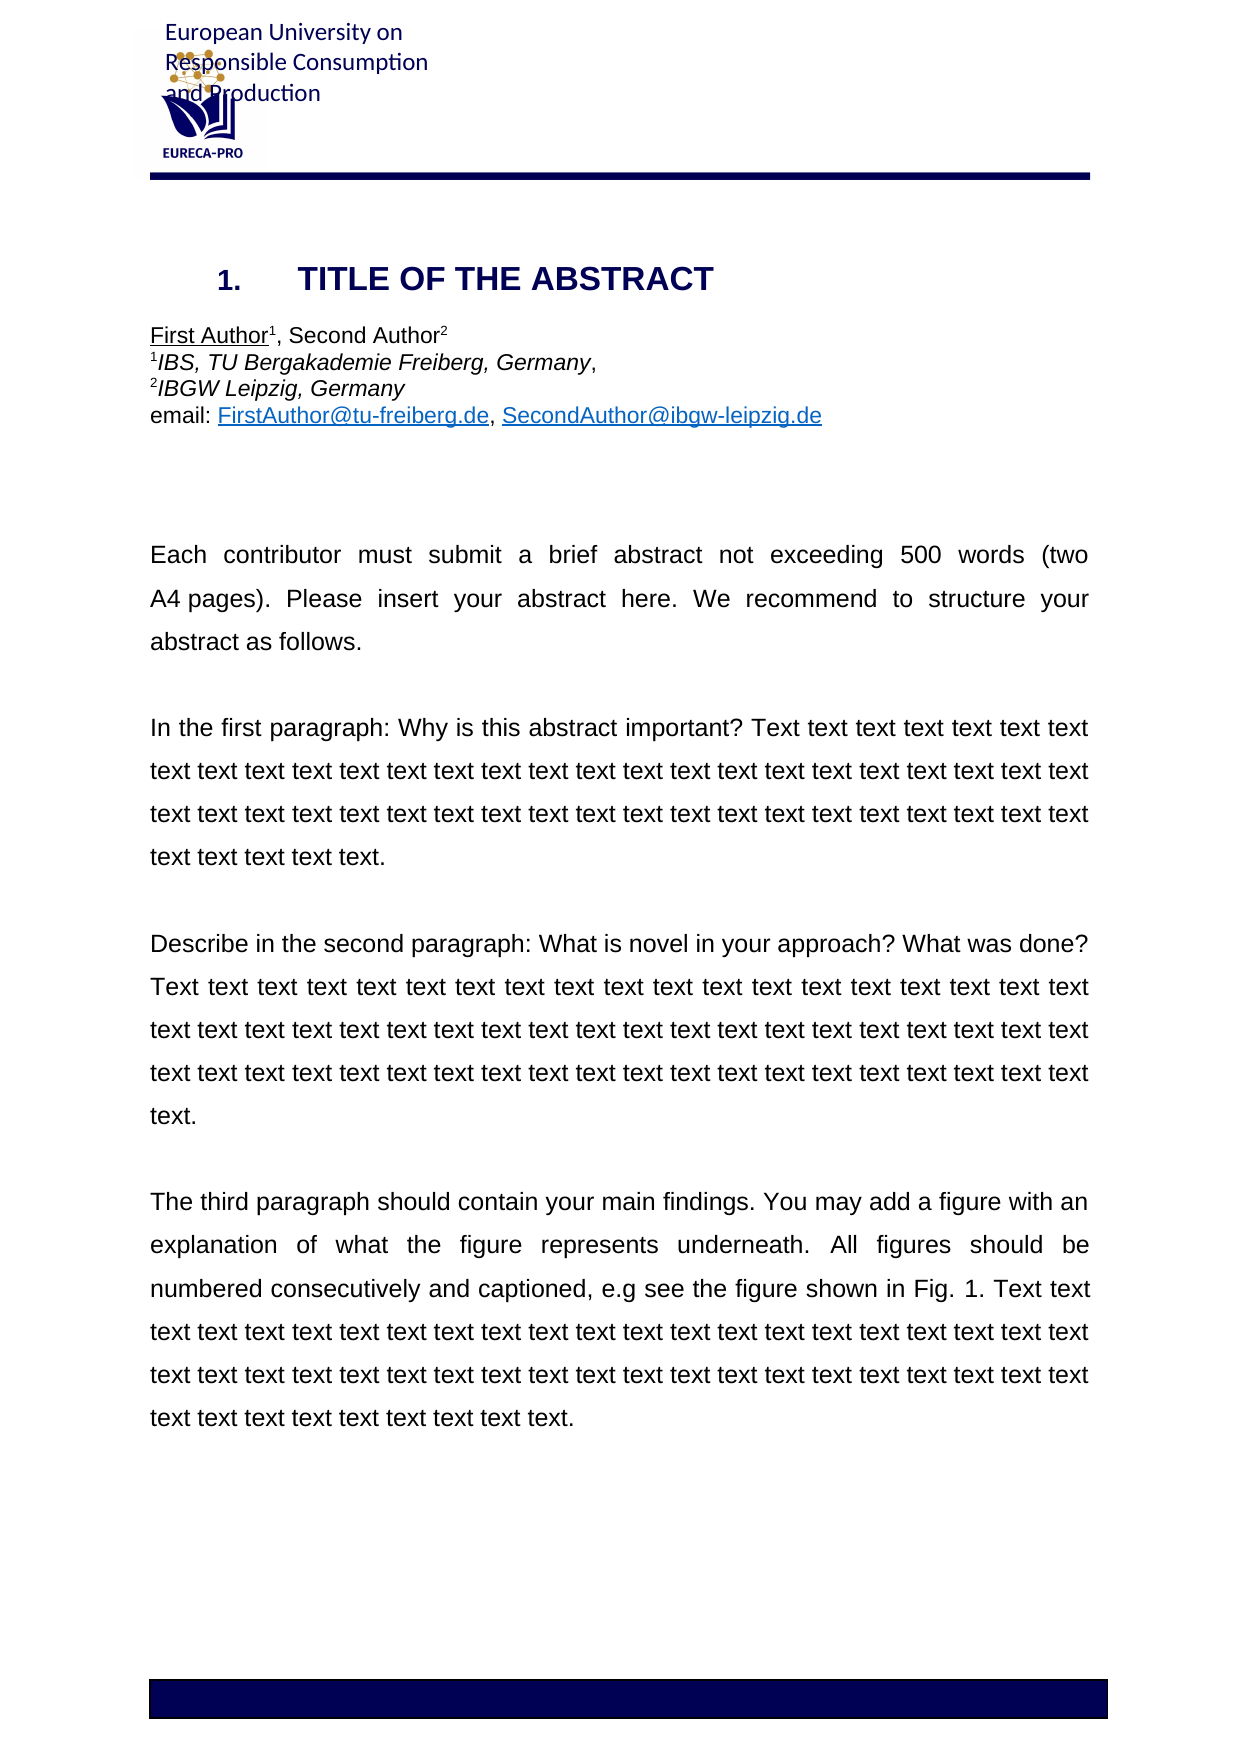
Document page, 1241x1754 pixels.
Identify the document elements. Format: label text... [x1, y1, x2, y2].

picture [216, 30, 222, 38]
picture [134, 29, 1091, 180]
text The third paragraph should contain your main findings. You may add a figure with an explanation of what the figure represents underneath. All figures should be numbered consecutively and captioned, e.g see the figure shown in Fig. 1. Text text text text text text text text text text text text text text text text text text text text text text text text text text text text text text text text text text text text text text text text text text text text text text text text text text text. [150, 1187, 1090, 1432]
picture [181, 29, 186, 38]
text First Author1, Second Author2 1IBS, TU Bergakademie Freiberg, Germany, [150, 322, 1090, 375]
text 2IBGW Leipzig, Germany email: FirstAuthor@tu-freiberg.de, SecondAuthor@ibgw-leipzig.de [150, 375, 1090, 428]
picture [259, 60, 265, 68]
text Describe in the second paragraph: What is novel in your approach? What was done? Text text text text text text text text text text text text text text text text text text text text text text text text text text text text text text text text text text text text text text text text text text text text text text text text text text text text text text text text text text text text. [150, 929, 1090, 1130]
picture [202, 30, 209, 38]
text Each contributor must submit a brief abstract not exceeding 500 words (two A4 pages). Please insert your abstract here. We recommend to structure your abstract as follows. [150, 541, 1090, 656]
subtitle TITLE OF THE ABSTRACT [217, 259, 1090, 297]
text In the first paragraph: Why is this abstract important? Text text text text text text text text text text text text text text text text text text text text text text text text text text text text text text text text text text text text text text text text text text text text text text text text text text text text. [150, 713, 1090, 871]
